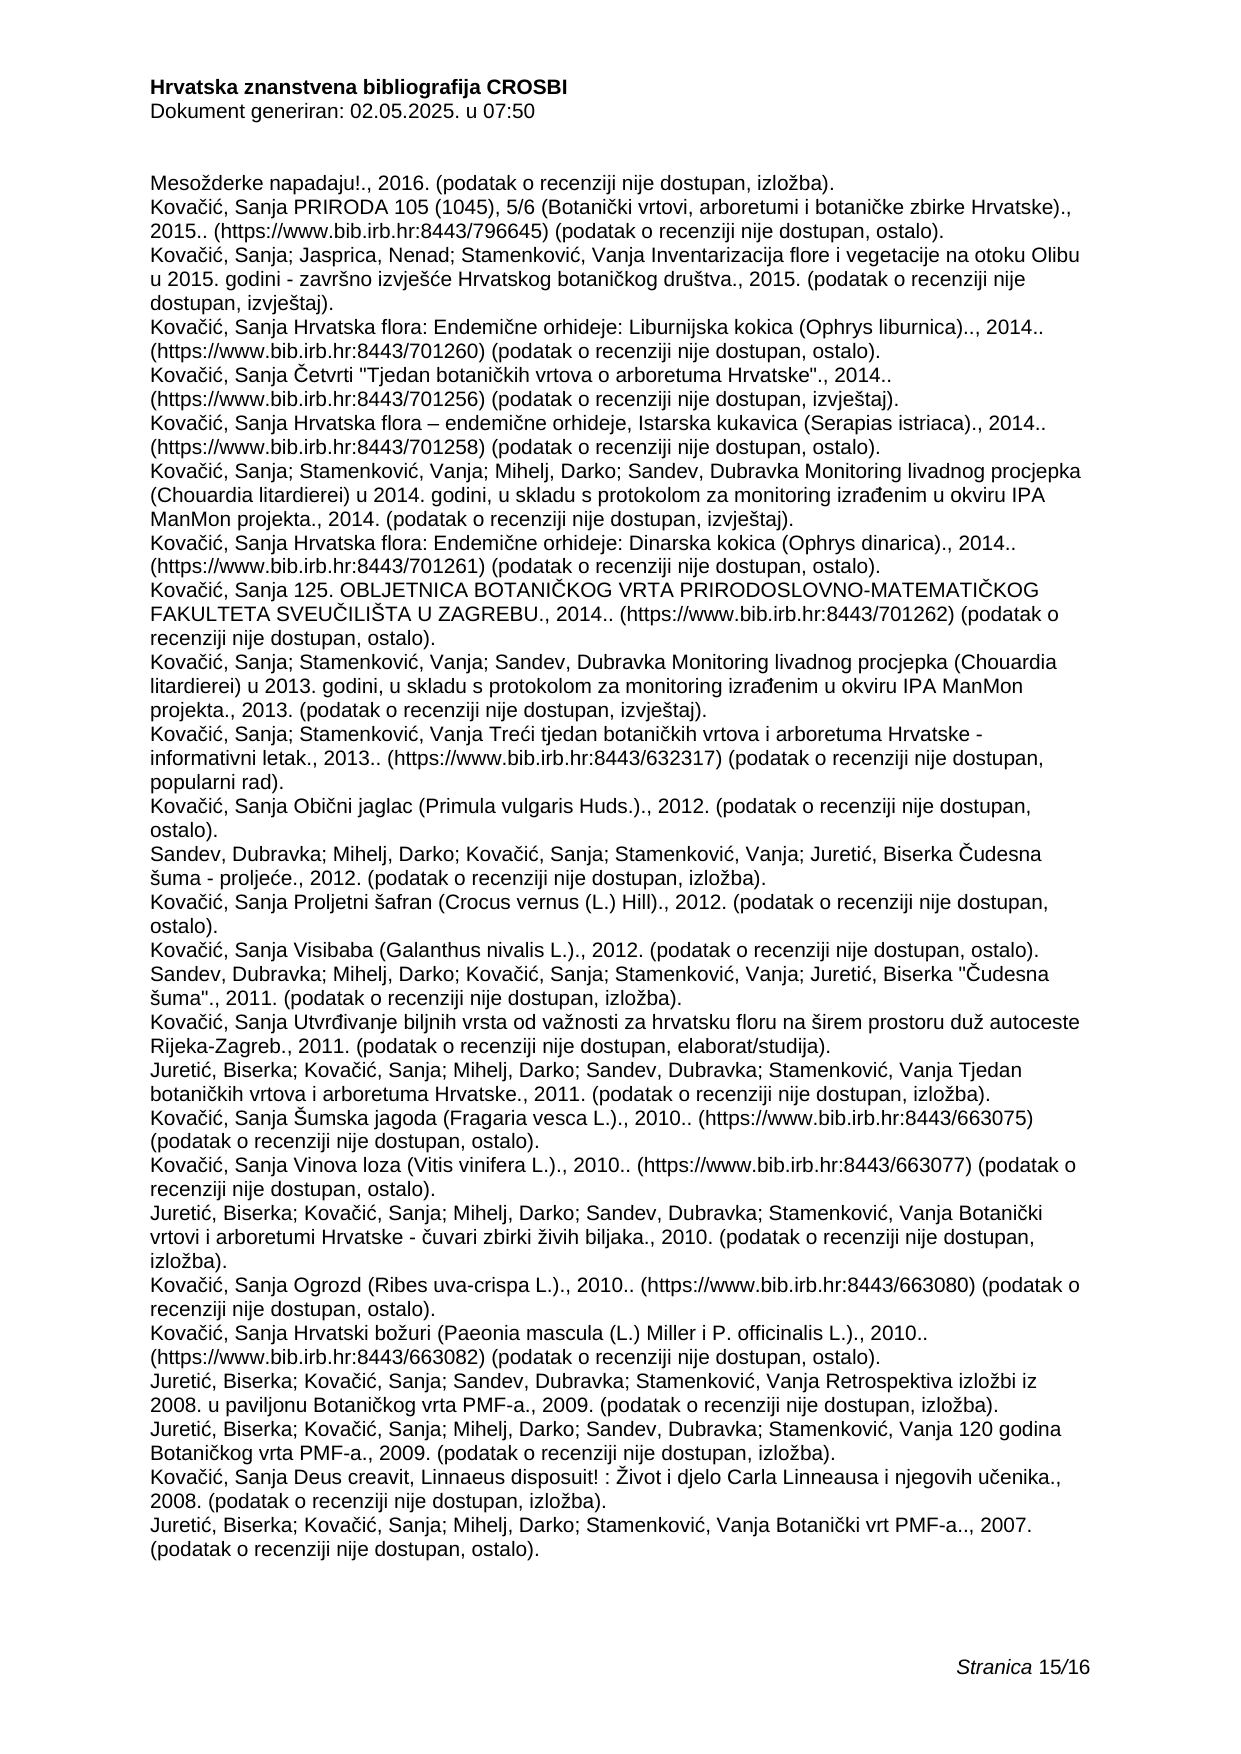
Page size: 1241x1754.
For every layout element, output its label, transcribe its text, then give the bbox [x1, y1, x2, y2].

text Kovačić, Sanja [150, 1321, 1090, 1369]
text Kovačić, Sanja [150, 1009, 1090, 1057]
text Kovačić, Sanja; Stamenković, Vanja; Mihelj, Darko; Sandev, Dubravka [150, 458, 1090, 530]
text Kovačić, Sanja; Jasprica, Nenad; Stamenković, Vanja [150, 243, 1090, 315]
text Juretić, Biserka; Kovačić, Sanja; Mihelj, Darko; Sandev, Dubravka; Stamenković, Vanja [150, 1417, 1090, 1465]
text Juretić, Biserka; Kovačić, Sanja; Sandev, Dubravka; Stamenković, Vanja [150, 1369, 1090, 1417]
text Kovačić, Sanja [150, 411, 1090, 458]
text Kovačić, Sanja [150, 315, 1090, 363]
text Kovačić, Sanja [150, 578, 1090, 650]
text Kovačić, Sanja [150, 1153, 1090, 1201]
text Kovačić, Sanja; Stamenković, Vanja [150, 722, 1090, 794]
text Juretić, Biserka; Kovačić, Sanja; Mihelj, Darko; Sandev, Dubravka; Stamenković, Vanja [150, 1201, 1090, 1273]
text Kovačić, Sanja [150, 890, 1090, 938]
text Kovačić, Sanja [150, 195, 1090, 243]
text Kovačić, Sanja [150, 794, 1090, 842]
text Kovačić, Sanja [150, 530, 1090, 578]
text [150, 171, 1090, 195]
text Kovačić, Sanja [150, 1273, 1090, 1321]
text Kovačić, Sanja [150, 938, 1090, 962]
text Sandev, Dubravka; Mihelj, Darko; Kovačić, Sanja; Stamenković, Vanja; Juretić, Biserka [150, 842, 1090, 890]
text Kovačić, Sanja; Stamenković, Vanja; Sandev, Dubravka [150, 650, 1090, 722]
text Sandev, Dubravka; Mihelj, Darko; Kovačić, Sanja; Stamenković, Vanja; Juretić, Biserka [150, 962, 1090, 1009]
text Kovačić, Sanja [150, 363, 1090, 411]
text Kovačić, Sanja [150, 1105, 1090, 1153]
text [150, 1513, 1090, 1561]
text Juretić, Biserka; Kovačić, Sanja; Mihelj, Darko; Sandev, Dubravka; Stamenković, Vanja [150, 1057, 1090, 1105]
text Kovačić, Sanja [150, 1465, 1090, 1513]
